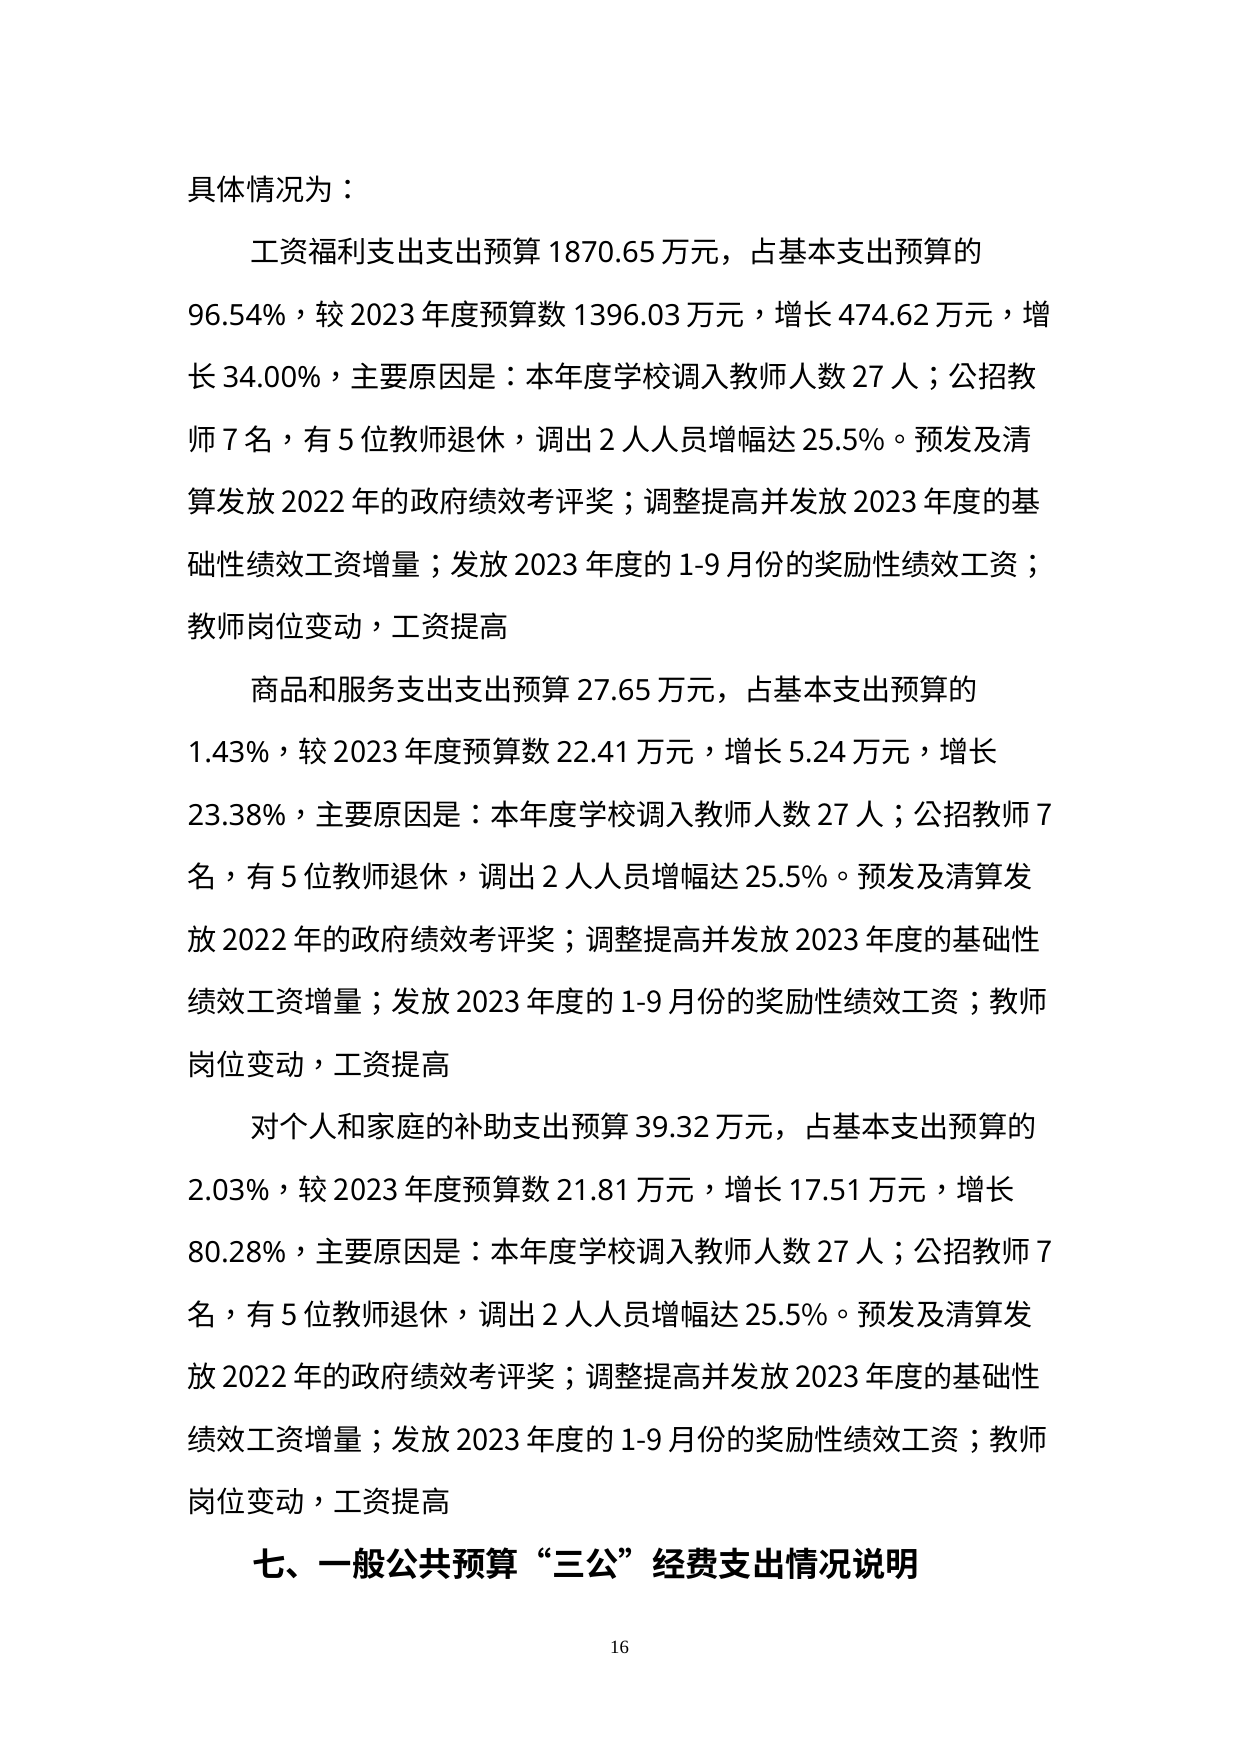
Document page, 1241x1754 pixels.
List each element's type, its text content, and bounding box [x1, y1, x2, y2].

text 对个人和家庭的补助支出预算39.32万元，占基本支出预算的2.03%，较2023年度预算数21.81万元，增长17.51万元，增长80.28%，主要原因是：本年度学校调入教师人数27人；公招教师7名，有5位教师退休，调出2人人员增幅达25.5%。预发及清算发放2022年的政府绩效考评奖；调整提高并发放2023年度的基础性绩效工资增量；发放2023年度的1-9月份的奖励性绩效工资；教师岗位变动，工资提高 [187, 1087, 1053, 1525]
text 七、一般公共预算“三公”经费支出情况说明 [187, 1525, 1053, 1589]
text 工资福利支出支出预算1870.65万元，占基本支出预算的96.54%，较2023年度预算数1396.03万元，增长474.62万元，增长34.00%，主要原因是：本年度学校调入教师人数27人；公招教师7名，有5位教师退休，调出2人人员增幅达25.5%。预发及清算发放2022年的政府绩效考评奖；调整提高并发放2023年度的基础性绩效工资增量；发放2023年度的1-9月份的奖励性绩效工资；教师岗位变动，工资提高 [187, 212, 1053, 650]
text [187, 150, 1053, 212]
text 商品和服务支出支出预算27.65万元，占基本支出预算的1.43%，较2023年度预算数22.41万元，增长5.24万元，增长23.38%，主要原因是：本年度学校调入教师人数27人；公招教师7名，有5位教师退休，调出2人人员增幅达25.5%。预发及清算发放2022年的政府绩效考评奖；调整提高并发放2023年度的基础性绩效工资增量；发放2023年度的1-9月份的奖励性绩效工资；教师岗位变动，工资提高 [187, 650, 1053, 1087]
